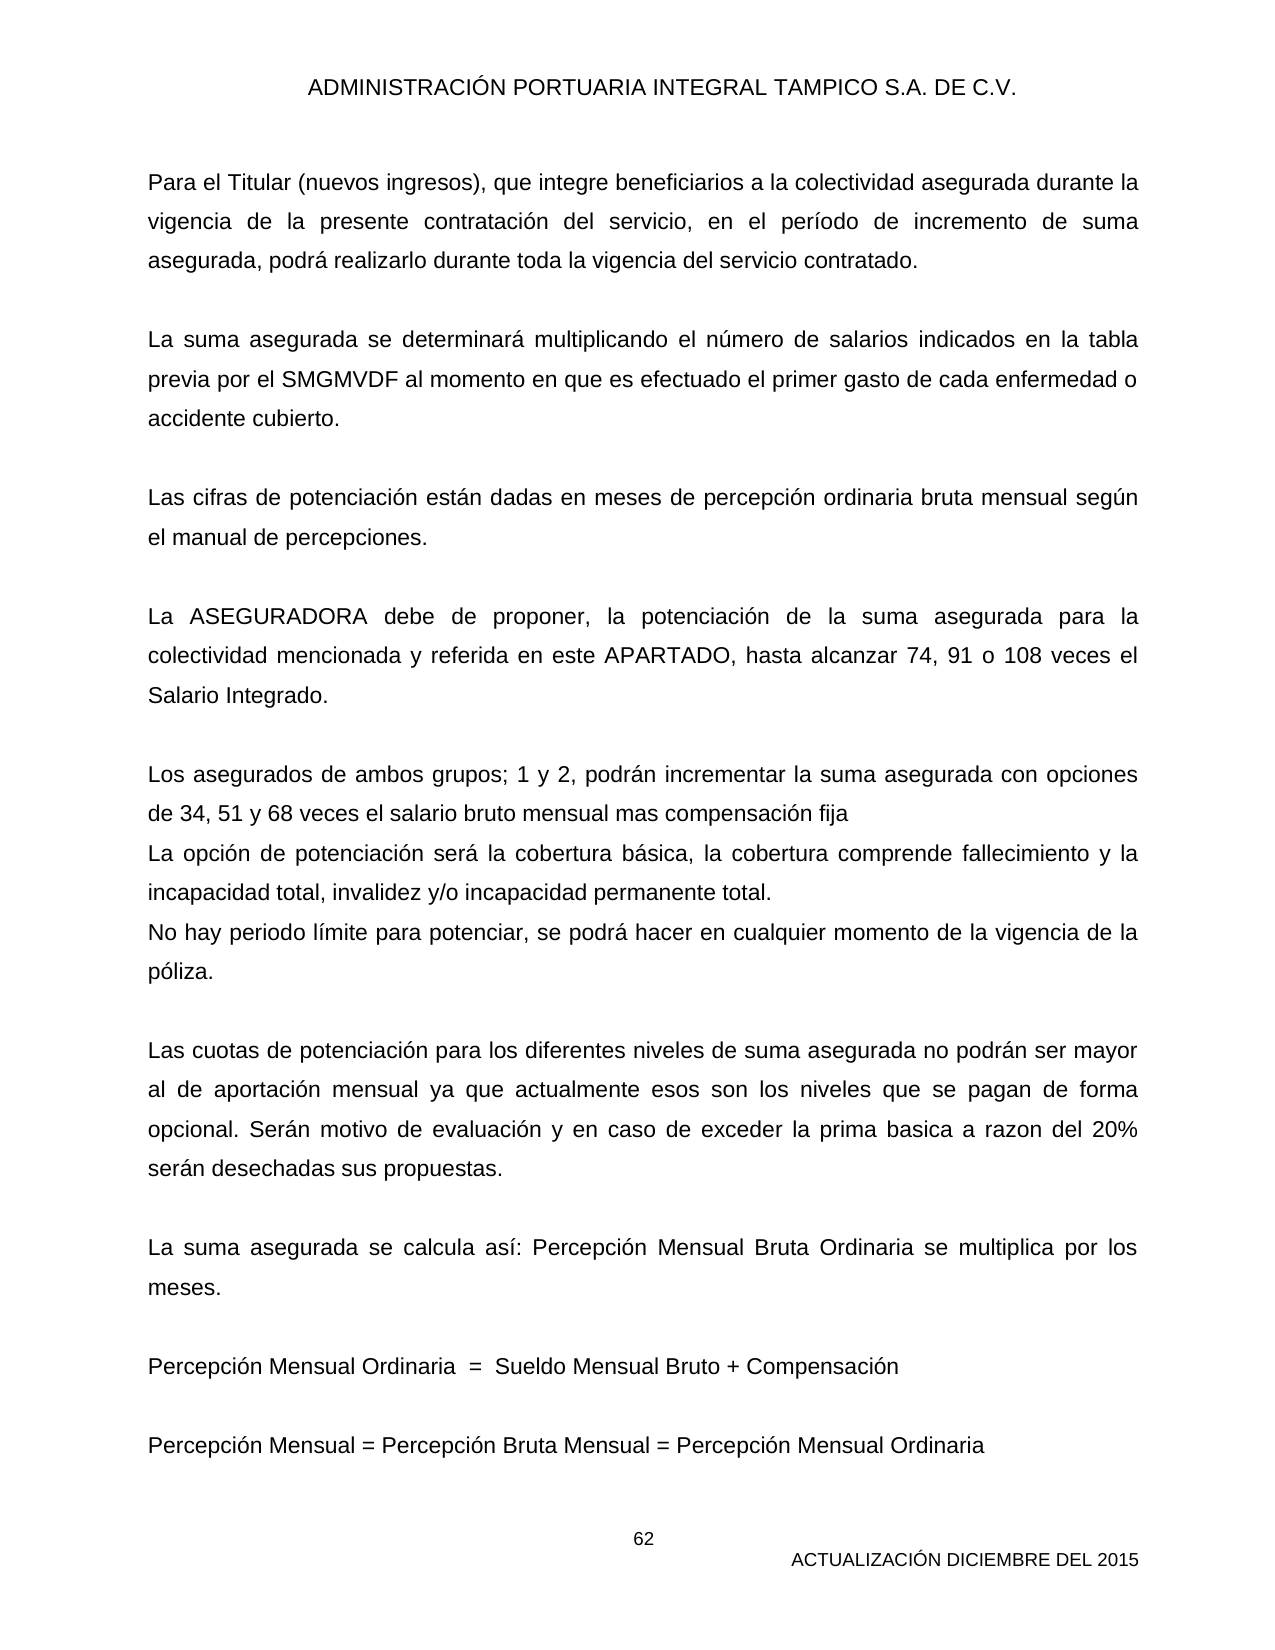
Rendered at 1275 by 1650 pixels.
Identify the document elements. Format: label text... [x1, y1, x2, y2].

text La suma asegurada se determinará multiplicando el número de salarios indicados en la tabla previa por el SMGMVDF al momento en que es efectuado el primer gasto de cada enfermedad o accidente cubierto. [148, 326, 1139, 432]
text Los asegurados de ambos grupos; 1 y 2, podrán incrementar la suma asegurada con opciones de 34, 51 y 68 veces el salario bruto mensual mas compensación fija [148, 761, 1139, 826]
text Para el Titular (nuevos ingresos), que integre beneficiarios a la colectividad asegurada durante la vigencia de la presente contratación del servicio, en el período de incremento de suma asegurada, podrá realizarlo durante toda la vigencia del servicio contratado. [148, 168, 1139, 274]
text Percepción Mensual = Percepción Bruta Mensual = Percepción Mensual Ordinaria [148, 1432, 1139, 1458]
text Las cuotas de potenciación para los diferentes niveles de suma asegurada no podrán ser mayor al de aportación mensual ya que actualmente esos son los niveles que se pagan de forma opcional. Serán motivo de evaluación y en caso de exceder la prima basica a razon del 20% serán desechadas sus propuestas. [148, 1037, 1139, 1182]
text La opción de potenciación será la cobertura básica, la cobertura comprende fallecimiento y la incapacidad total, invalidez y/o incapacidad permanente total. [148, 839, 1139, 905]
text No hay periodo límite para potenciar, se podrá hacer en cualquier momento de la vigencia de la póliza. [148, 918, 1139, 984]
text La ASEGURADORA debe de proponer, la potenciación de la suma asegurada para la colectividad mencionada y referida en este APARTADO, hasta alcanzar 74, 91 o 108 veces el Salario Integrado. [148, 603, 1139, 708]
text Percepción Mensual Ordinaria = Sueldo Mensual Bruto + Compensación [148, 1353, 1139, 1379]
text Las cifras de potenciación están dadas en meses de percepción ordinaria bruta mensual según el manual de percepciones. [148, 484, 1139, 550]
text La suma asegurada se calcula así: Percepción Mensual Bruta Ordinaria se multiplica por los meses. [148, 1234, 1139, 1300]
